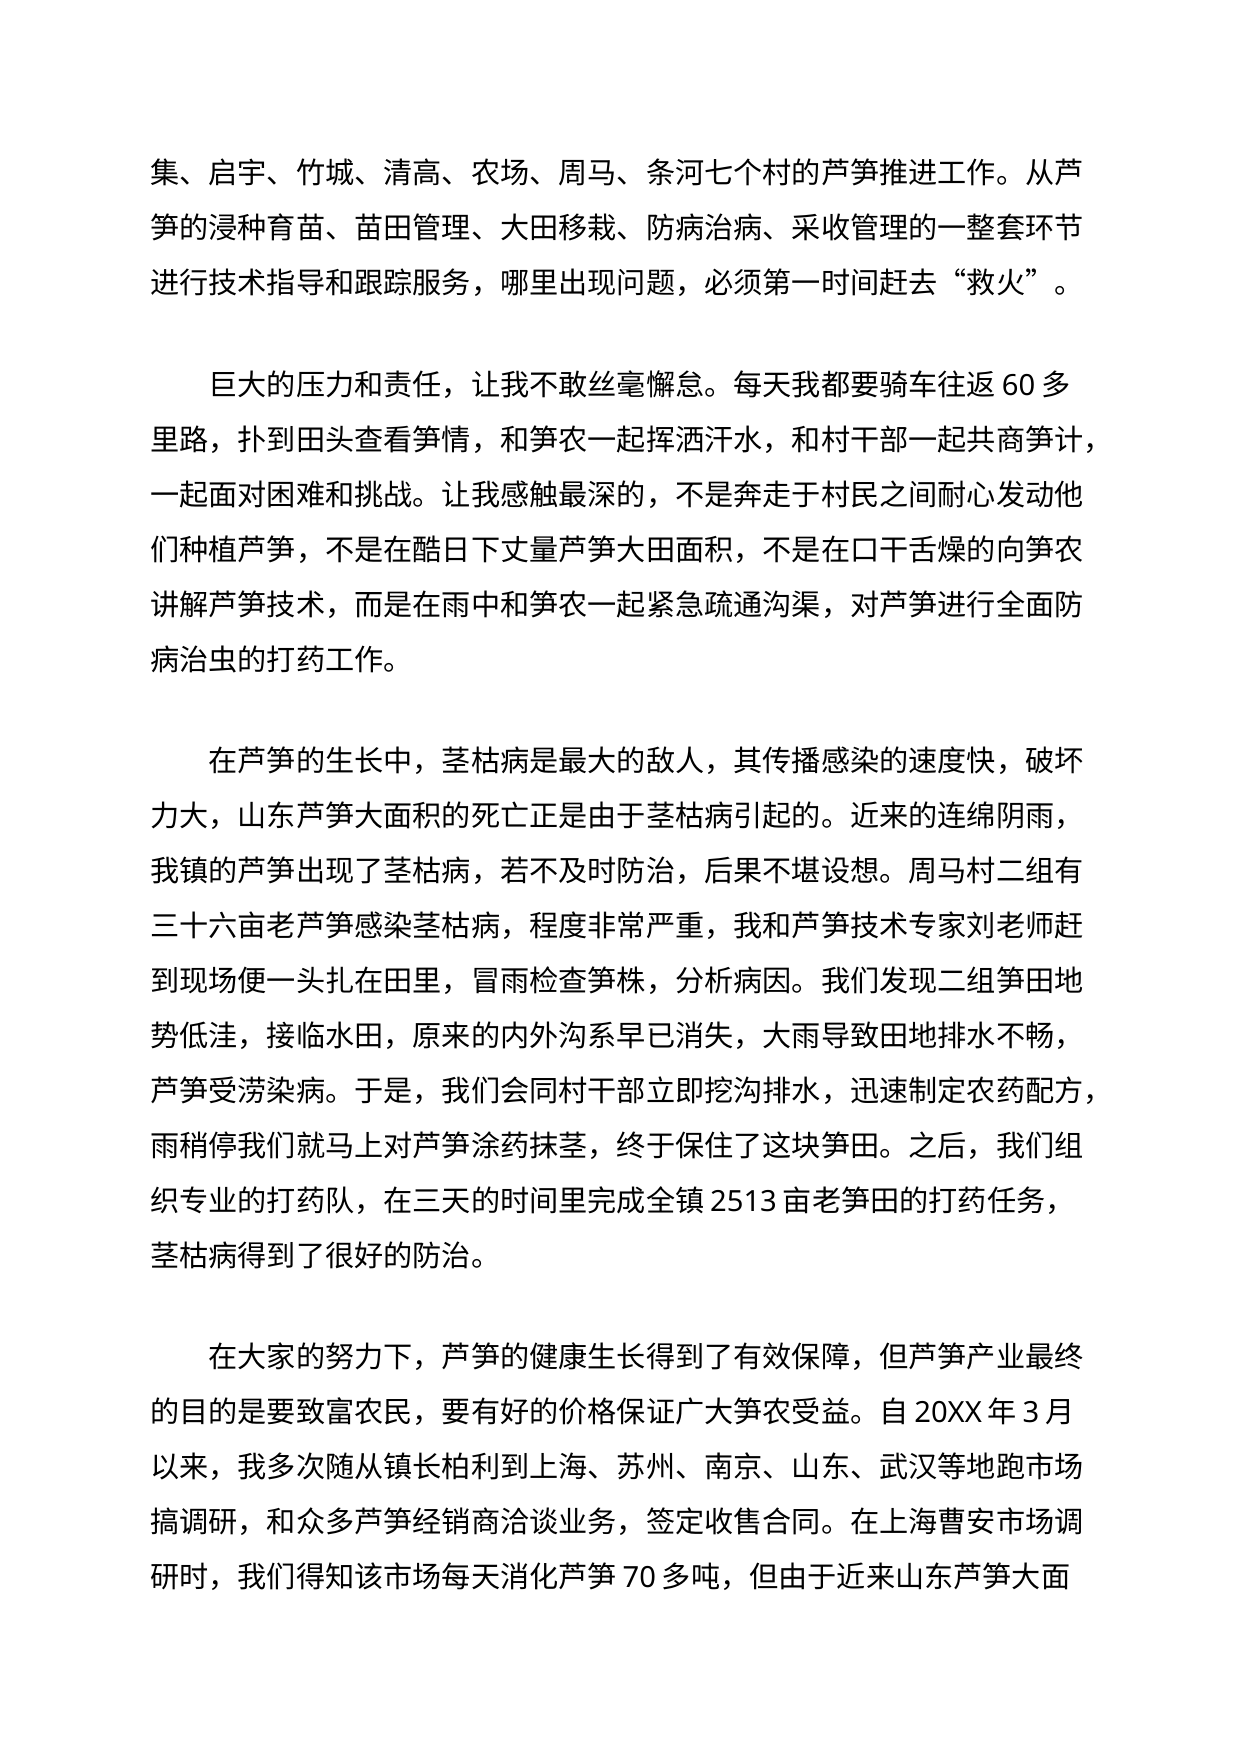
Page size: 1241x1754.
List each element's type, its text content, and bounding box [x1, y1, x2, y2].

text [150, 1334, 1090, 1596]
text 巨大的压力和责任，让我不敢丝毫懈怠。每天我都要骑车往返60多里路，扑到田头查看笋情，和笋农一起挥洒汗水，和村干部一起共商笋计，一起面对困难和挑战。让我感触最深的，不是奔走于村民之间耐心发动他们种植芦笋，不是在酷日下丈量芦笋大田面积，不是在口干舌燥的向笋农讲解芦笋技术，而是在雨中和笋农一起紧急疏通沟渠，对芦笋进行全面防病治虫的打药工作。 [150, 362, 1090, 678]
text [150, 150, 1090, 302]
text 在芦笋的生长中，茎枯病是最大的敌人，其传播感染的速度快，破坏力大，山东芦笋大面积的死亡正是由于茎枯病引起的。近来的连绵阴雨，我镇的芦笋出现了茎枯病，若不及时防治，后果不堪设想。周马村二组有三十六亩老芦笋感染茎枯病，程度非常严重，我和芦笋技术专家刘老师赶到现场便一头扎在田里，冒雨检查笋株，分析病因。我们发现二组笋田地势低洼，接临水田，原来的内外沟系早已消失，大雨导致田地排水不畅，芦笋受涝染病。于是，我们会同村干部立即挖沟排水，迅速制定农药配方，雨稍停我们就马上对芦笋涂药抹茎，终于保住了这块笋田。之后，我们组织专业的打药队，在三天的时间里完成全镇2513亩老笋田的打药任务，茎枯病得到了很好的防治。 [150, 738, 1090, 1274]
